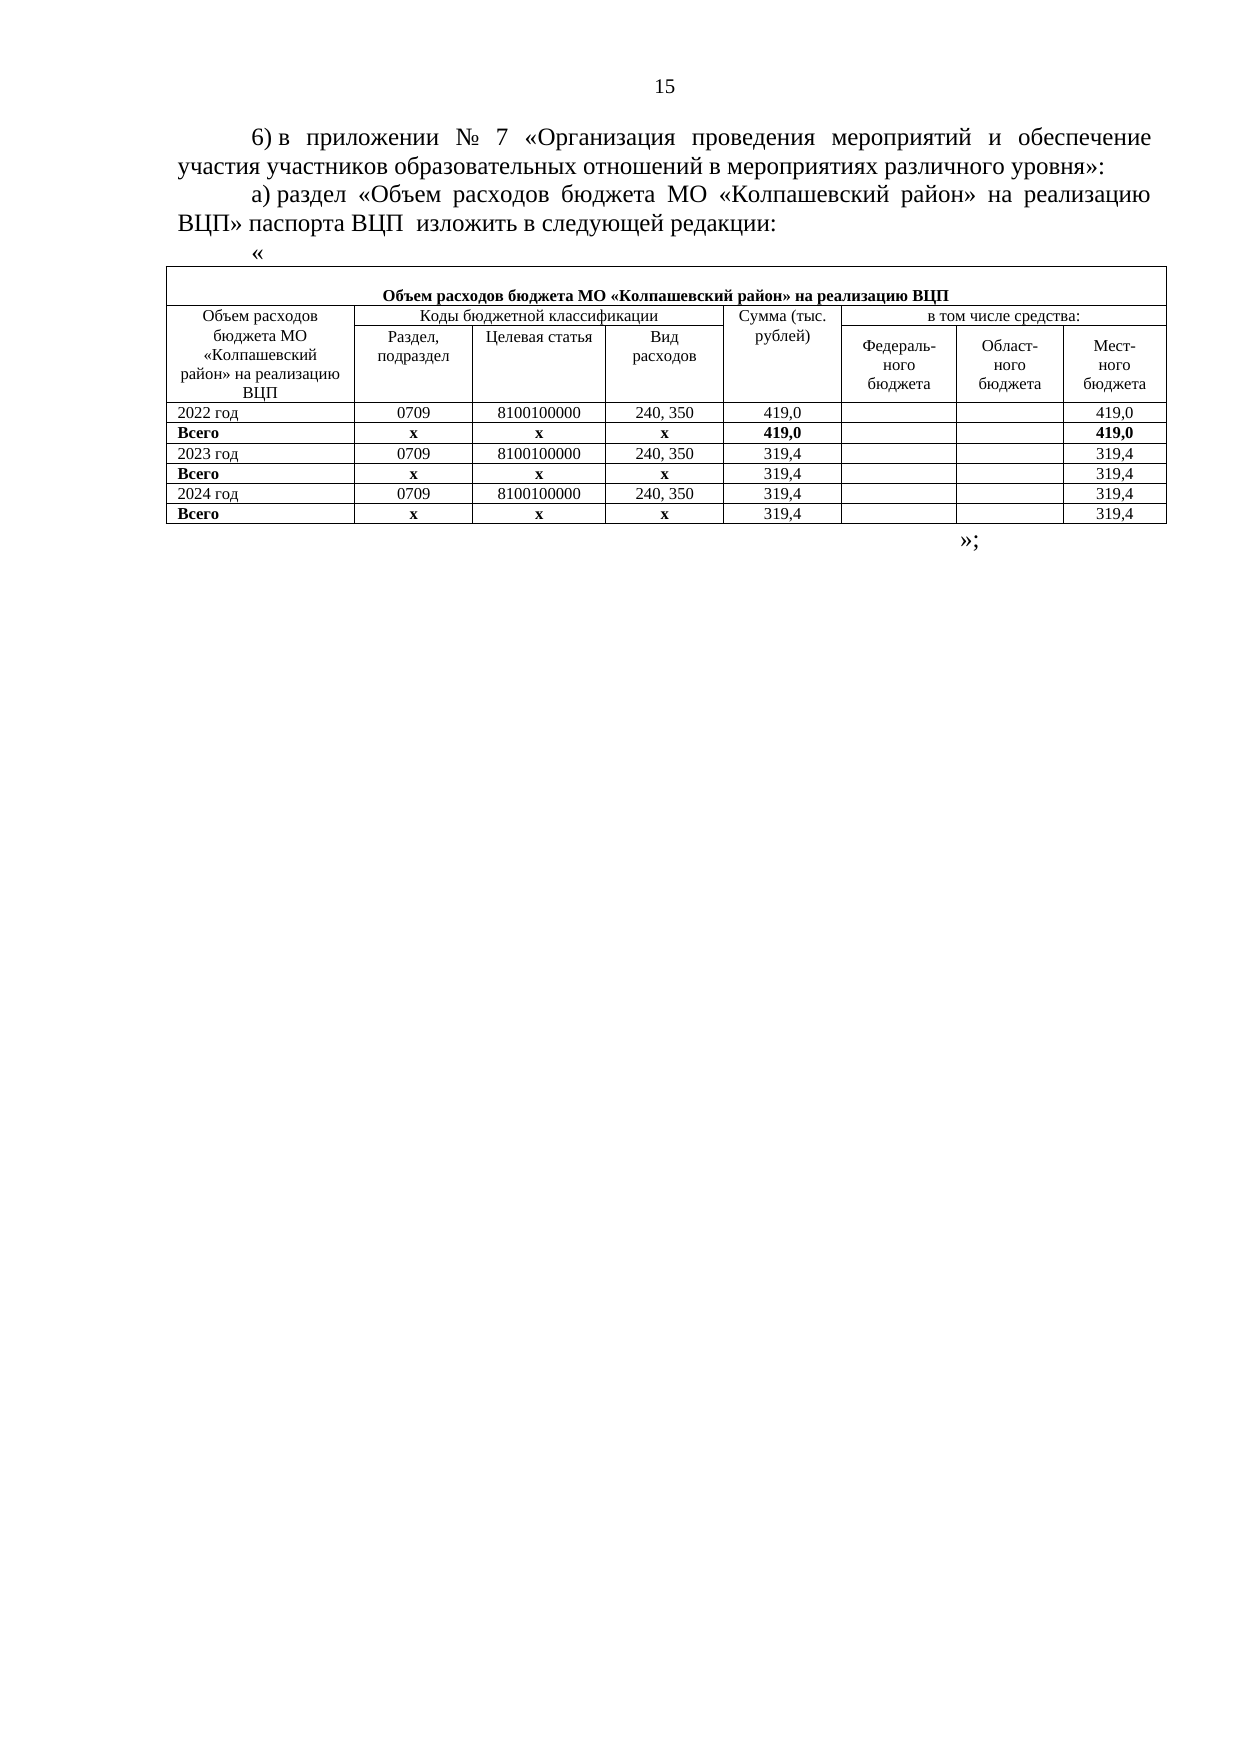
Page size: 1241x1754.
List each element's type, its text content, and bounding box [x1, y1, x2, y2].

table_cell 240, 350 [606, 403, 723, 422]
table_cell 2022 год [167, 403, 354, 422]
table_cell 8100100000 [473, 403, 605, 422]
table_cell 8100100000 [473, 484, 605, 503]
table_cell Федераль-ного бюджета [842, 326, 956, 402]
table_cell Объем расходов бюджета МО «Колпашевский район» на реализацию ВЦП [167, 306, 354, 402]
table_cell [842, 464, 956, 483]
table_cell 319,4 [724, 444, 841, 463]
table_cell 240, 350 [606, 484, 723, 503]
table_cell 319,4 [1064, 464, 1166, 483]
table_cell Мест- ного бюджета [1064, 326, 1166, 402]
table_cell [957, 403, 1063, 422]
table_cell x [355, 423, 472, 442]
table_cell [957, 464, 1063, 483]
table_cell 2024 год [167, 484, 354, 503]
table_header Объем расходов бюджета МО «Колпашевский район» на реализацию ВЦП [167, 267, 1166, 305]
table_cell 319,4 [1064, 504, 1166, 523]
table_cell 240, 350 [606, 444, 723, 463]
table_cell Коды бюджетной классификации [355, 306, 723, 325]
table_cell 319,4 [1064, 444, 1166, 463]
text а) раздел «Объем расходов бюджета МО «Колпашевский район» на реализацию ВЦП» паспорта ВЦП изложить в следующей редакции: [177, 179, 1152, 237]
table_cell [957, 504, 1063, 523]
table_cell [842, 444, 956, 463]
table_cell x [473, 423, 605, 442]
table_cell 419,0 [724, 423, 841, 442]
table_cell 319,4 [724, 484, 841, 503]
table_cell 2023 год [167, 444, 354, 463]
table_cell в том числе средства: [842, 306, 1166, 325]
table_cell 0709 [355, 444, 472, 463]
table_cell 0709 [355, 403, 472, 422]
table_cell Област-ного бюджета [957, 326, 1063, 402]
table_cell 419,0 [1064, 423, 1166, 442]
table_cell [957, 484, 1063, 503]
table_cell Целевая статья [473, 326, 605, 402]
table_cell x [355, 504, 472, 523]
table_cell [842, 423, 956, 442]
table_cell x [355, 464, 472, 483]
table_cell x [606, 504, 723, 523]
table_cell Всего [167, 423, 354, 442]
table_cell 8100100000 [473, 444, 605, 463]
table_cell [957, 444, 1063, 463]
table_cell x [473, 504, 605, 523]
table_cell [842, 403, 956, 422]
table_cell Всего [167, 464, 354, 483]
table_cell 419,0 [1064, 403, 1166, 422]
table_cell 319,4 [724, 504, 841, 523]
table_cell Сумма (тыс. рублей) [724, 306, 841, 402]
table_cell Всего [167, 504, 354, 523]
table_cell 419,0 [724, 403, 841, 422]
table_cell [842, 504, 956, 523]
text « [177, 237, 1152, 266]
table_cell 319,4 [724, 464, 841, 483]
text 6) в приложении № 7 «Организация проведения мероприятий и обеспечение участия участников образовательных отношений в мероприятиях различного уровня»: [177, 122, 1152, 179]
table_cell 319,4 [1064, 484, 1166, 503]
table_cell [842, 484, 956, 503]
table_cell 0709 [355, 484, 472, 503]
table_cell x [606, 423, 723, 442]
text »; [177, 524, 1152, 553]
table_cell Раздел, подраздел [355, 326, 472, 402]
table_cell Вид расходов [606, 326, 723, 402]
table_cell x [606, 464, 723, 483]
table_cell x [473, 464, 605, 483]
table_cell [957, 423, 1063, 442]
